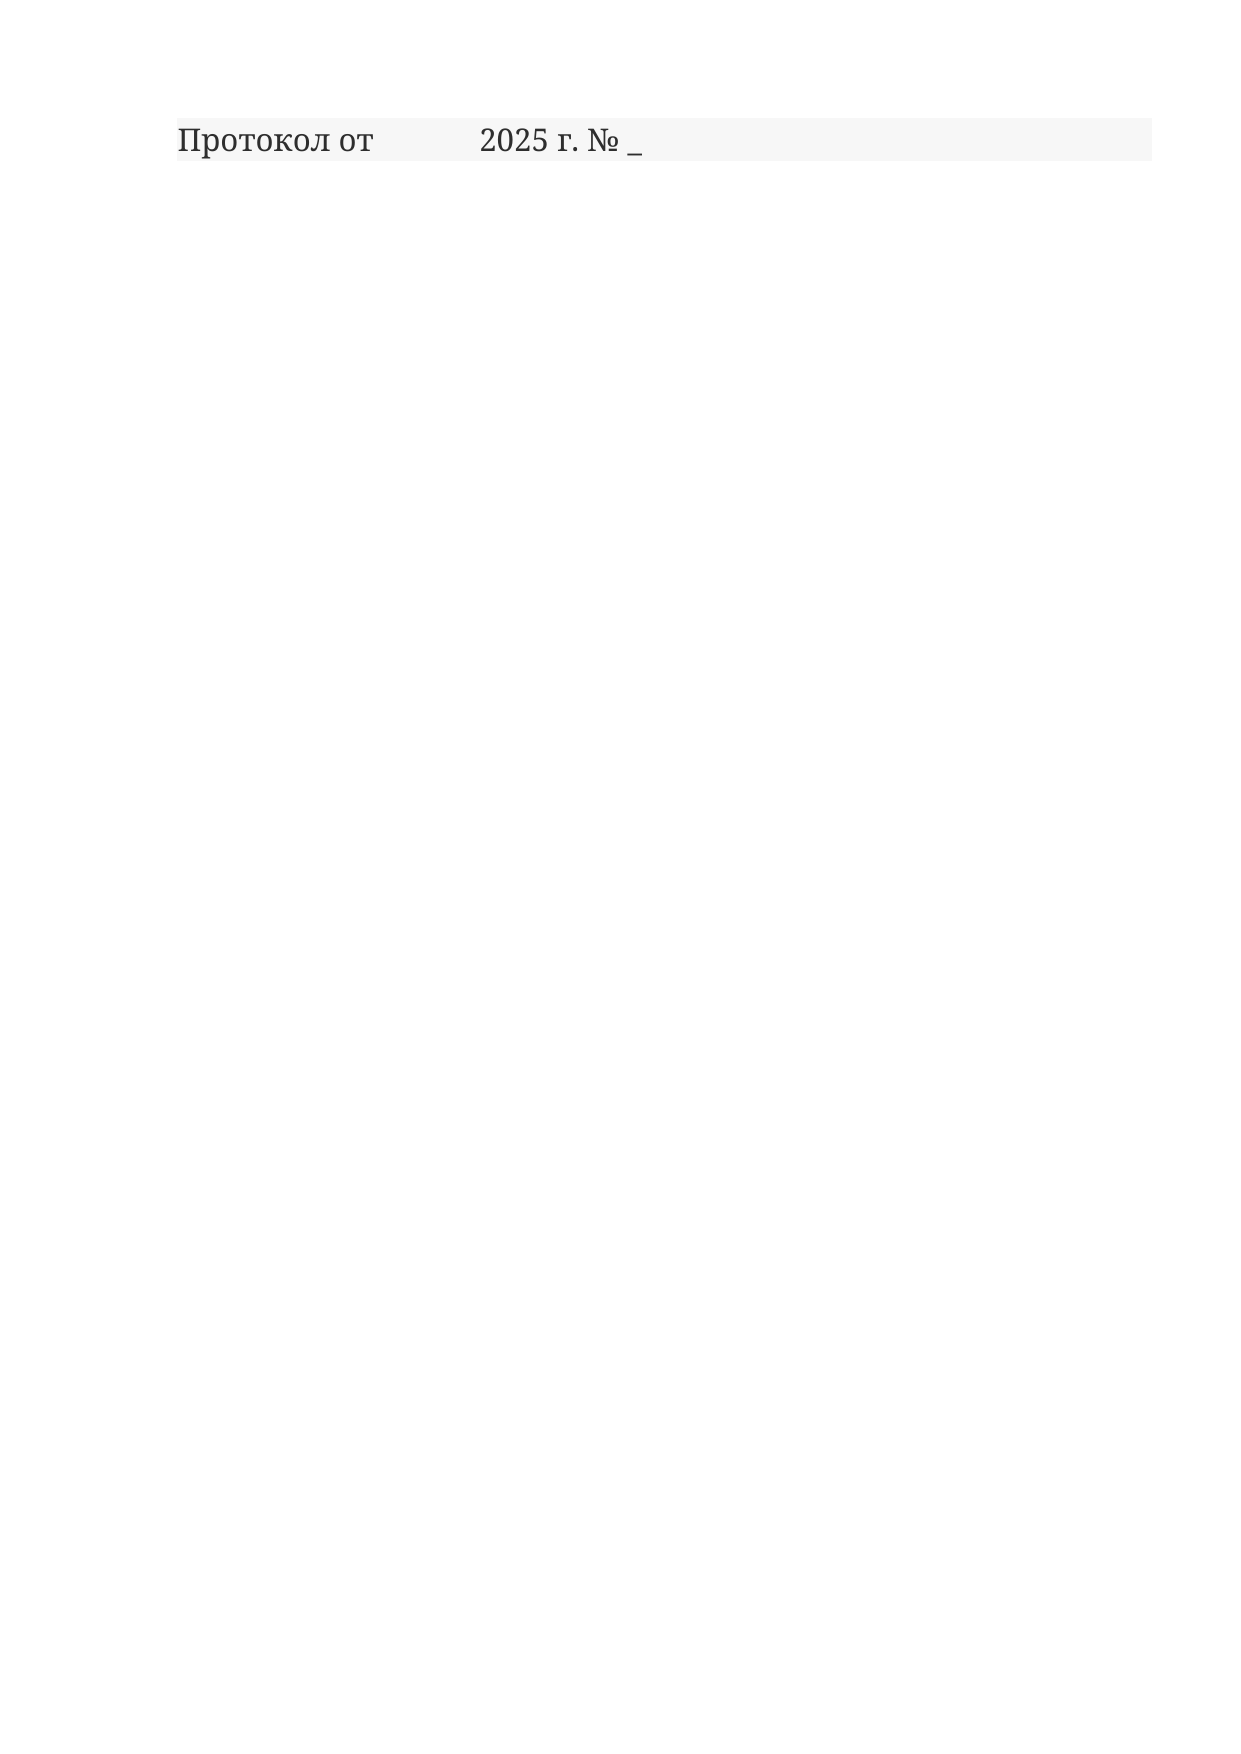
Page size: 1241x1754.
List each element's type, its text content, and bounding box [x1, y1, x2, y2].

text Протокол от 2025 г. № _ [177, 118, 1152, 161]
